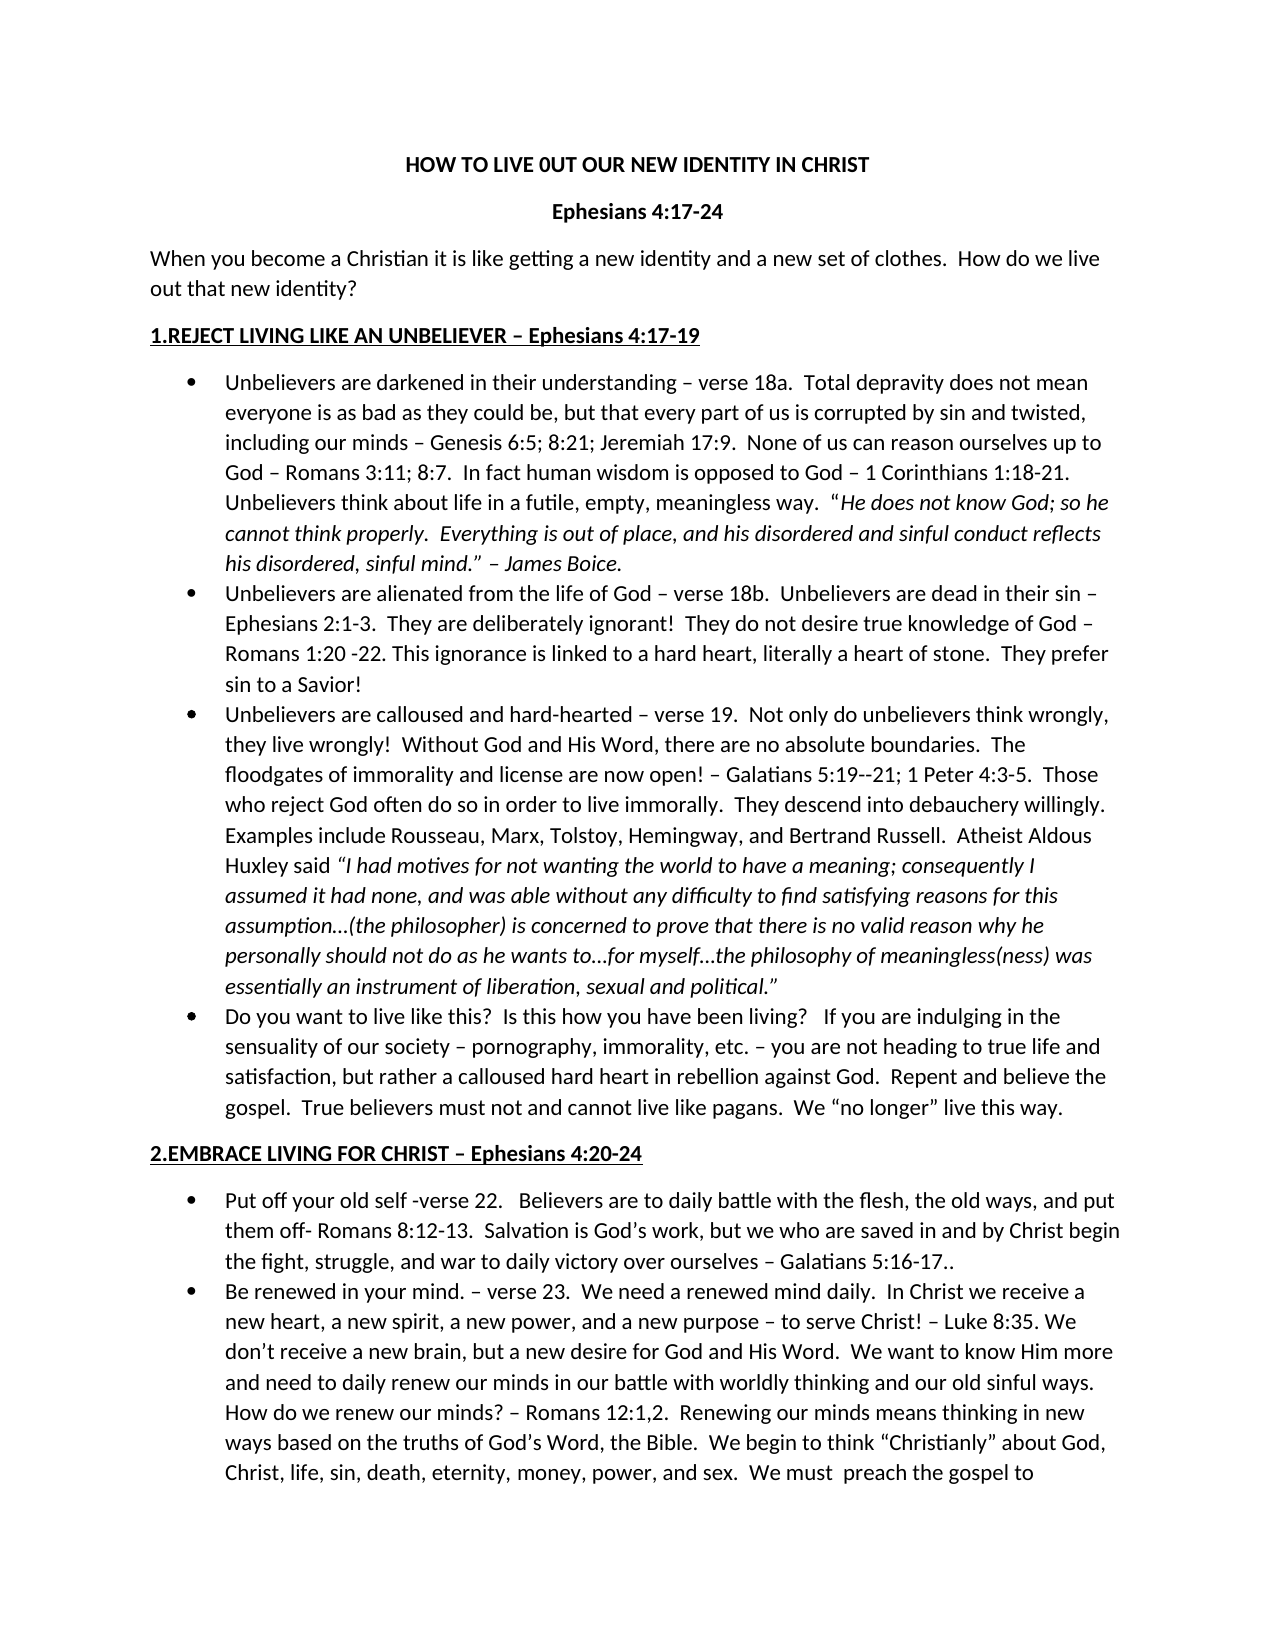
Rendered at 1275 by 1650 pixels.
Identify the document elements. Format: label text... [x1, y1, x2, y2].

text Ephesians 4:17-24 [150, 197, 1125, 225]
list Unbelievers are alienated from the life of God – verse 18b. Unbelievers are dead in their sin – Ephesians 2:1-3. They are deliberately ignorant! They do not desire true knowledge of God – Romans 1:20 -22. This ignorance is linked to a hard heart, literally a heart of stone. They prefer sin to a Savior! [187, 579, 1125, 698]
text When you become a Christian it is like getting a new identity and a new set of clothes. How do we live out that new identity? [150, 244, 1125, 302]
text 2.EMBRACE LIVING FOR CHRIST – Ephesians 4:20-24 [150, 1139, 1125, 1168]
list Unbelievers are calloused and hard-hearted – verse 19. Not only do unbelievers think wrongly, they live wrongly! Without God and His Word, there are no absolute boundaries. The floodgates of immorality and license are now open! – Galatians 5:19--21; 1 Peter 4:3-5. Those who reject God often do so in order to live immorally. They descend into debauchery willingly. Examples include Rousseau, Marx, Tolstoy, Hemingway, and Bertrand Russell. Atheist Aldous Huxley said “I had motives for not wanting the world to have a meaning; consequently I assumed it had none, and was able without any difficulty to find satisfying reasons for this assumption…(the philosopher) is concerned to prove that there is no valid reason why he personally should not do as he wants to…for myself…the philosophy of meaningless(ness) was essentially an instrument of liberation, sexual and political.” [187, 700, 1125, 1000]
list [187, 1277, 1125, 1486]
list Put off your old self -verse 22. Believers are to daily battle with the flesh, the old ways, and put them off- Romans 8:12-13. Salvation is God’s work, but we who are saved in and by Christ begin the fight, struggle, and war to daily victory over ourselves – Galatians 5:16-17.. [187, 1186, 1125, 1275]
list Unbelievers are darkened in their understanding – verse 18a. Total depravity does not mean everyone is as bad as they could be, but that every part of us is corrupted by sin and twisted, including our minds – Genesis 6:5; 8:21; Jeremiah 17:9. None of us can reason ourselves up to God – Romans 3:11; 8:7. In fact human wisdom is opposed to God – 1 Corinthians 1:18-21. Unbelievers think about life in a futile, empty, meaningless way. “He does not know God; so he cannot think properly. Everything is out of place, and his disordered and sinful conduct reflects his disordered, sinful mind.” – James Boice. [187, 368, 1125, 577]
list Do you want to live like this? Is this how you have been living? If you are indulging in the sensuality of our society – pornography, immorality, etc. – you are not heading to true life and satisfaction, but rather a calloused hard heart in rebellion against God. Repent and believe the gospel. True believers must not and cannot live like pagans. We “no longer” live this way. [187, 1002, 1125, 1121]
text 1.REJECT LIVING LIKE AN UNBELIEVER – Ephesians 4:17-19 [150, 321, 1125, 349]
text HOW TO LIVE 0UT OUR NEW IDENTITY IN CHRIST [150, 150, 1125, 178]
